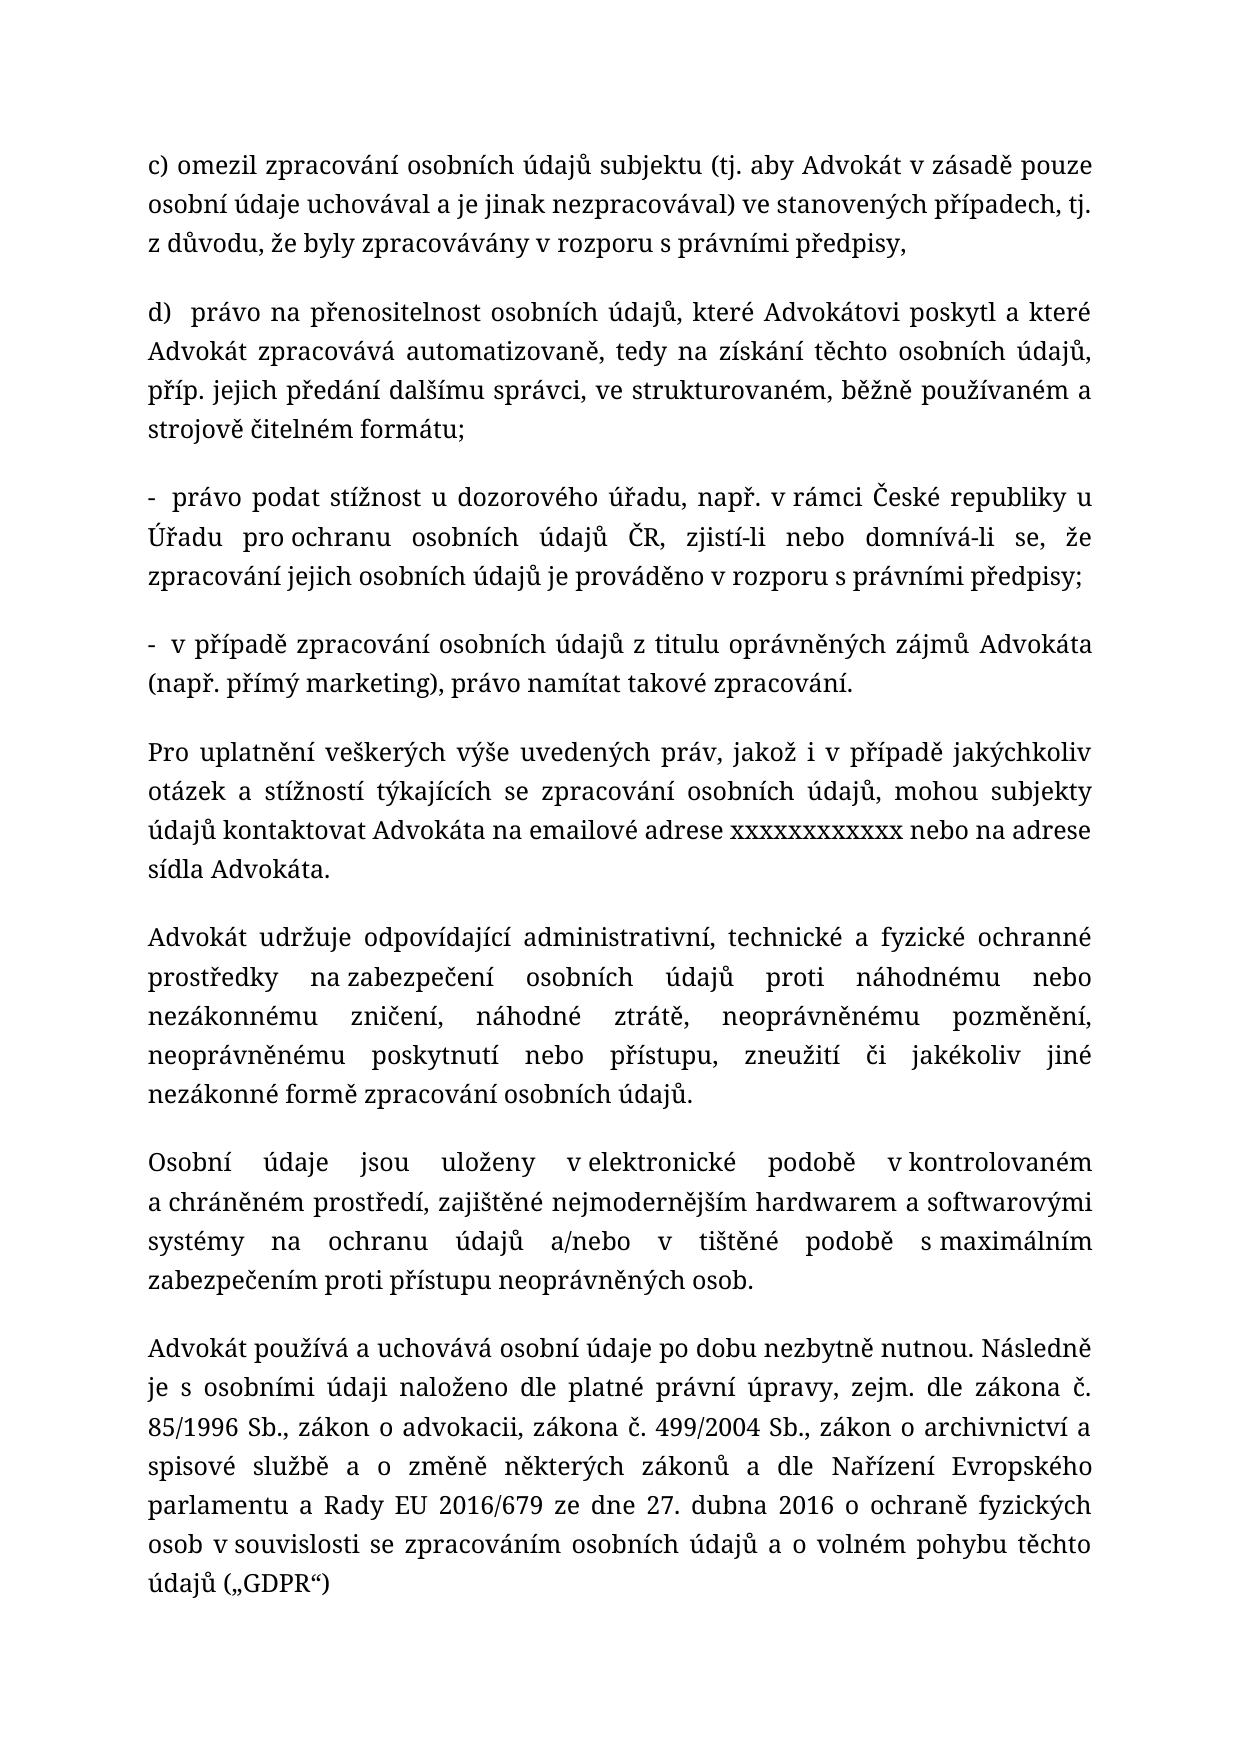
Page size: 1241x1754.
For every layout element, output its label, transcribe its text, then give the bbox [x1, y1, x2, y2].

text - v případě zpracování osobních údajů z titulu oprávněných zájmů Advokáta (např. přímý marketing), právo namítat takové zpracování. [148, 627, 1093, 700]
text Osobní údaje jsou uloženy v elektronické podobě v kontrolovaném a chráněném prostředí, zajištěné nejmodernějším hardwarem a softwarovými systémy na ochranu údajů a/nebo v tištěné podobě s maximálním zabezpečením proti přístupu neoprávněných osob. [148, 1145, 1093, 1297]
text Advokát používá a uchovává osobní údaje po dobu nezbytně nutnou. Následně je s osobními údaji naloženo dle platné právní úpravy, zejm. dle zákona č. 85/1996 Sb., zákon o advokacii, zákona č. 499/2004 Sb., zákon o archivnictví a spisové službě a o změně některých zákonů a dle Nařízení Evropského parlamentu a Rady EU 2016/679 ze dne 27. dubna 2016 o ochraně fyzických osob v souvislosti se zpracováním osobních údajů a o volném pohybu těchto údajů („GDPR“) [148, 1331, 1093, 1600]
text Pro uplatnění veškerých výše uvedených práv, jakož i v případě jakýchkoliv otázek a stížností týkajících se zpracování osobních údajů, mohou subjekty údajů kontaktovat Advokáta na emailové adrese xxxxxxxxxxxx nebo na adrese sídla Advokáta. [148, 734, 1093, 886]
text d) právo na přenositelnost osobních údajů, které Advokátovi poskytl a které Advokát zpracovává automatizovaně, tedy na získání těchto osobních údajů, příp. jejich předání dalšímu správci, ve strukturovaném, běžně používaném a strojově čitelném formátu; [148, 294, 1093, 446]
text Advokát udržuje odpovídající administrativní, technické a fyzické ochranné prostředky na zabezpečení osobních údajů proti náhodnému nebo nezákonnému zničení, náhodné ztrátě, neoprávněnému pozměnění, neoprávněnému poskytnutí nebo přístupu, zneužití či jakékoliv jiné nezákonné formě zpracování osobních údajů. [148, 920, 1093, 1111]
text c) omezil zpracování osobních údajů subjektu (tj. aby Advokát v zásadě pouze osobní údaje uchovával a je jinak nezpracovával) ve stanovených případech, tj. z důvodu, že byly zpracovávány v rozporu s právními předpisy, [148, 148, 1093, 260]
text - právo podat stížnost u dozorového úřadu, např. v rámci České republiky u Úřadu pro ochranu osobních údajů ČR, zjistí-li nebo domnívá-li se, že zpracování jejich osobních údajů je prováděno v rozporu s právními předpisy; [148, 480, 1093, 592]
